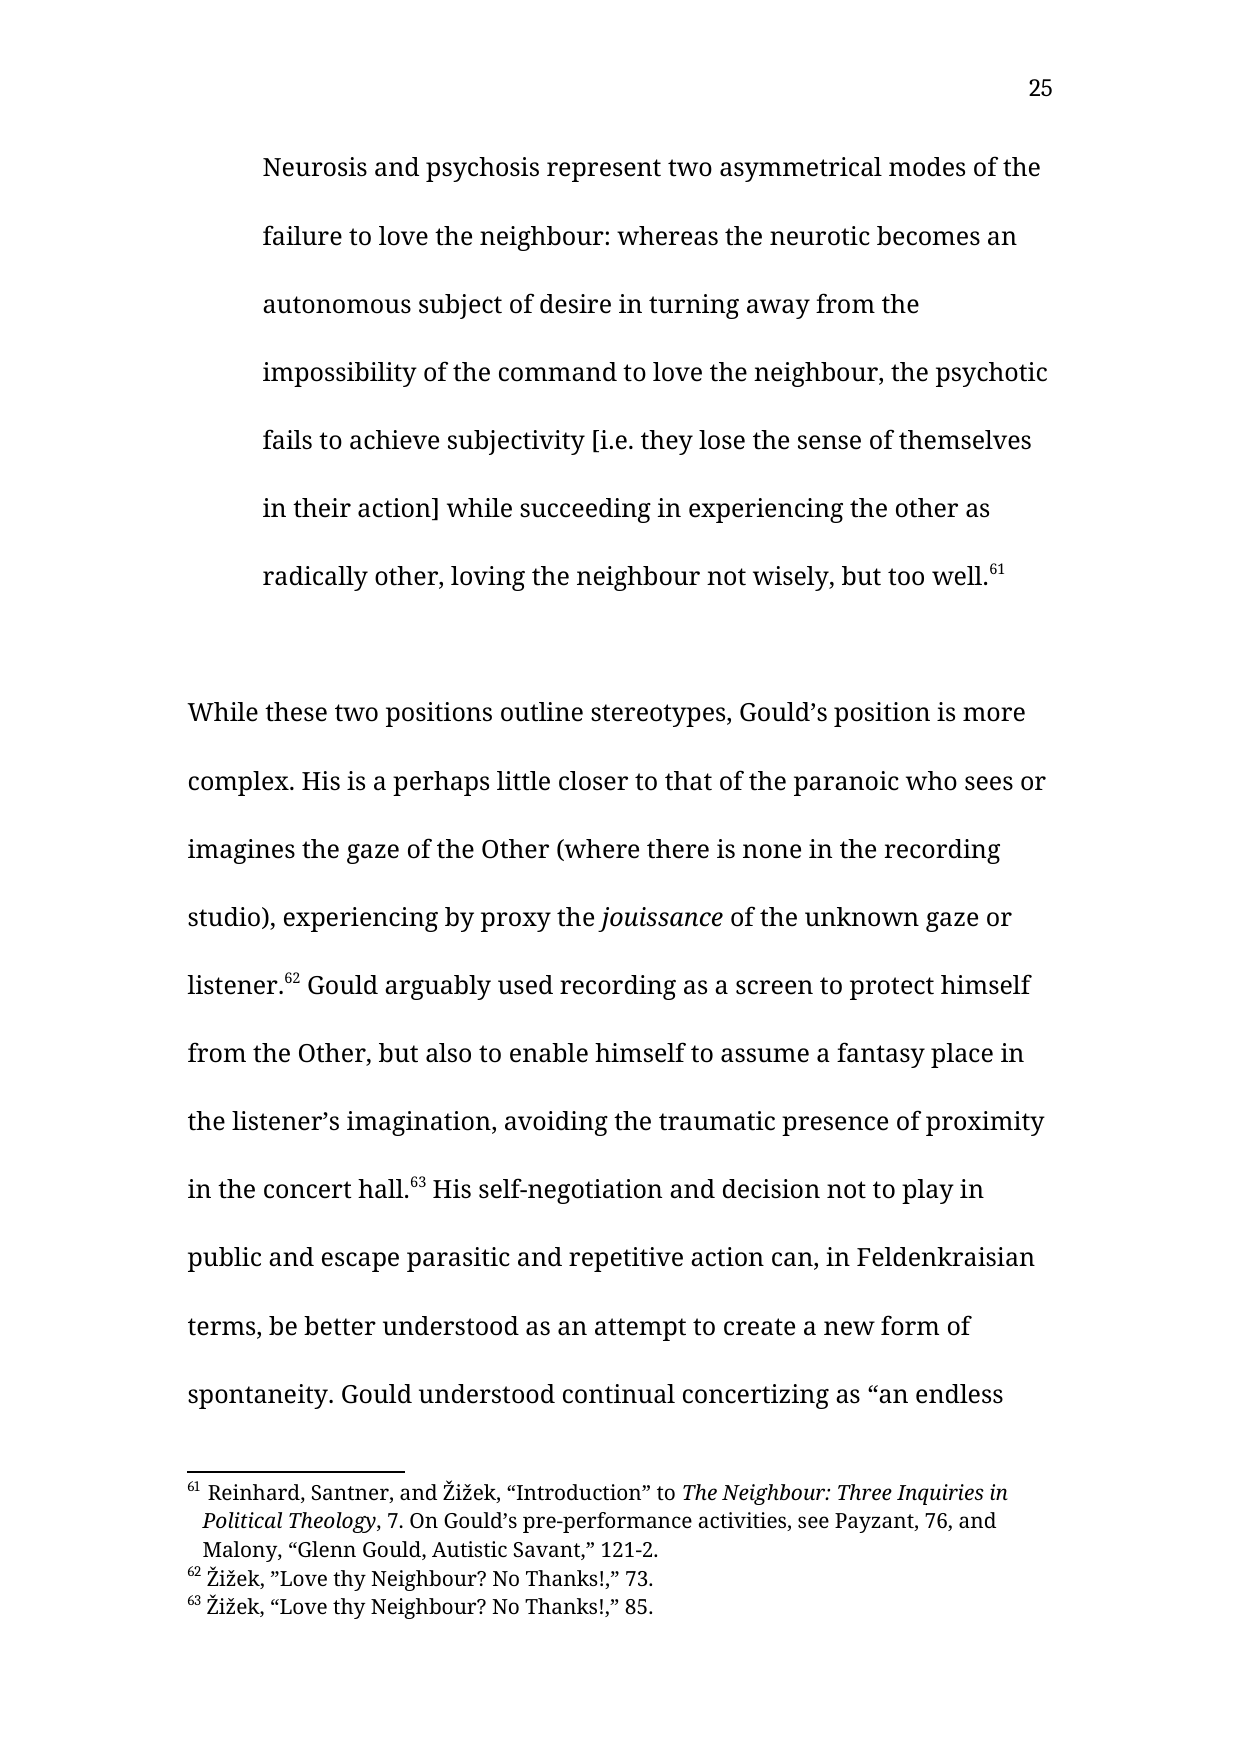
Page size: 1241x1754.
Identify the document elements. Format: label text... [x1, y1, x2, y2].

text Neurosis and psychosis represent two asymmetrical modes of the failure to love the neighbour: whereas the neurotic becomes an autonomous subject of desire in turning away from the impossibility of the command to love the neighbour, the psychotic fails to achieve subjectivity [i.e. they lose the sense of themselves in their action] while succeeding in experiencing the other as radically other, loving the neighbour not wisely, but too well. [262, 150, 1053, 593]
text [187, 695, 1053, 1410]
